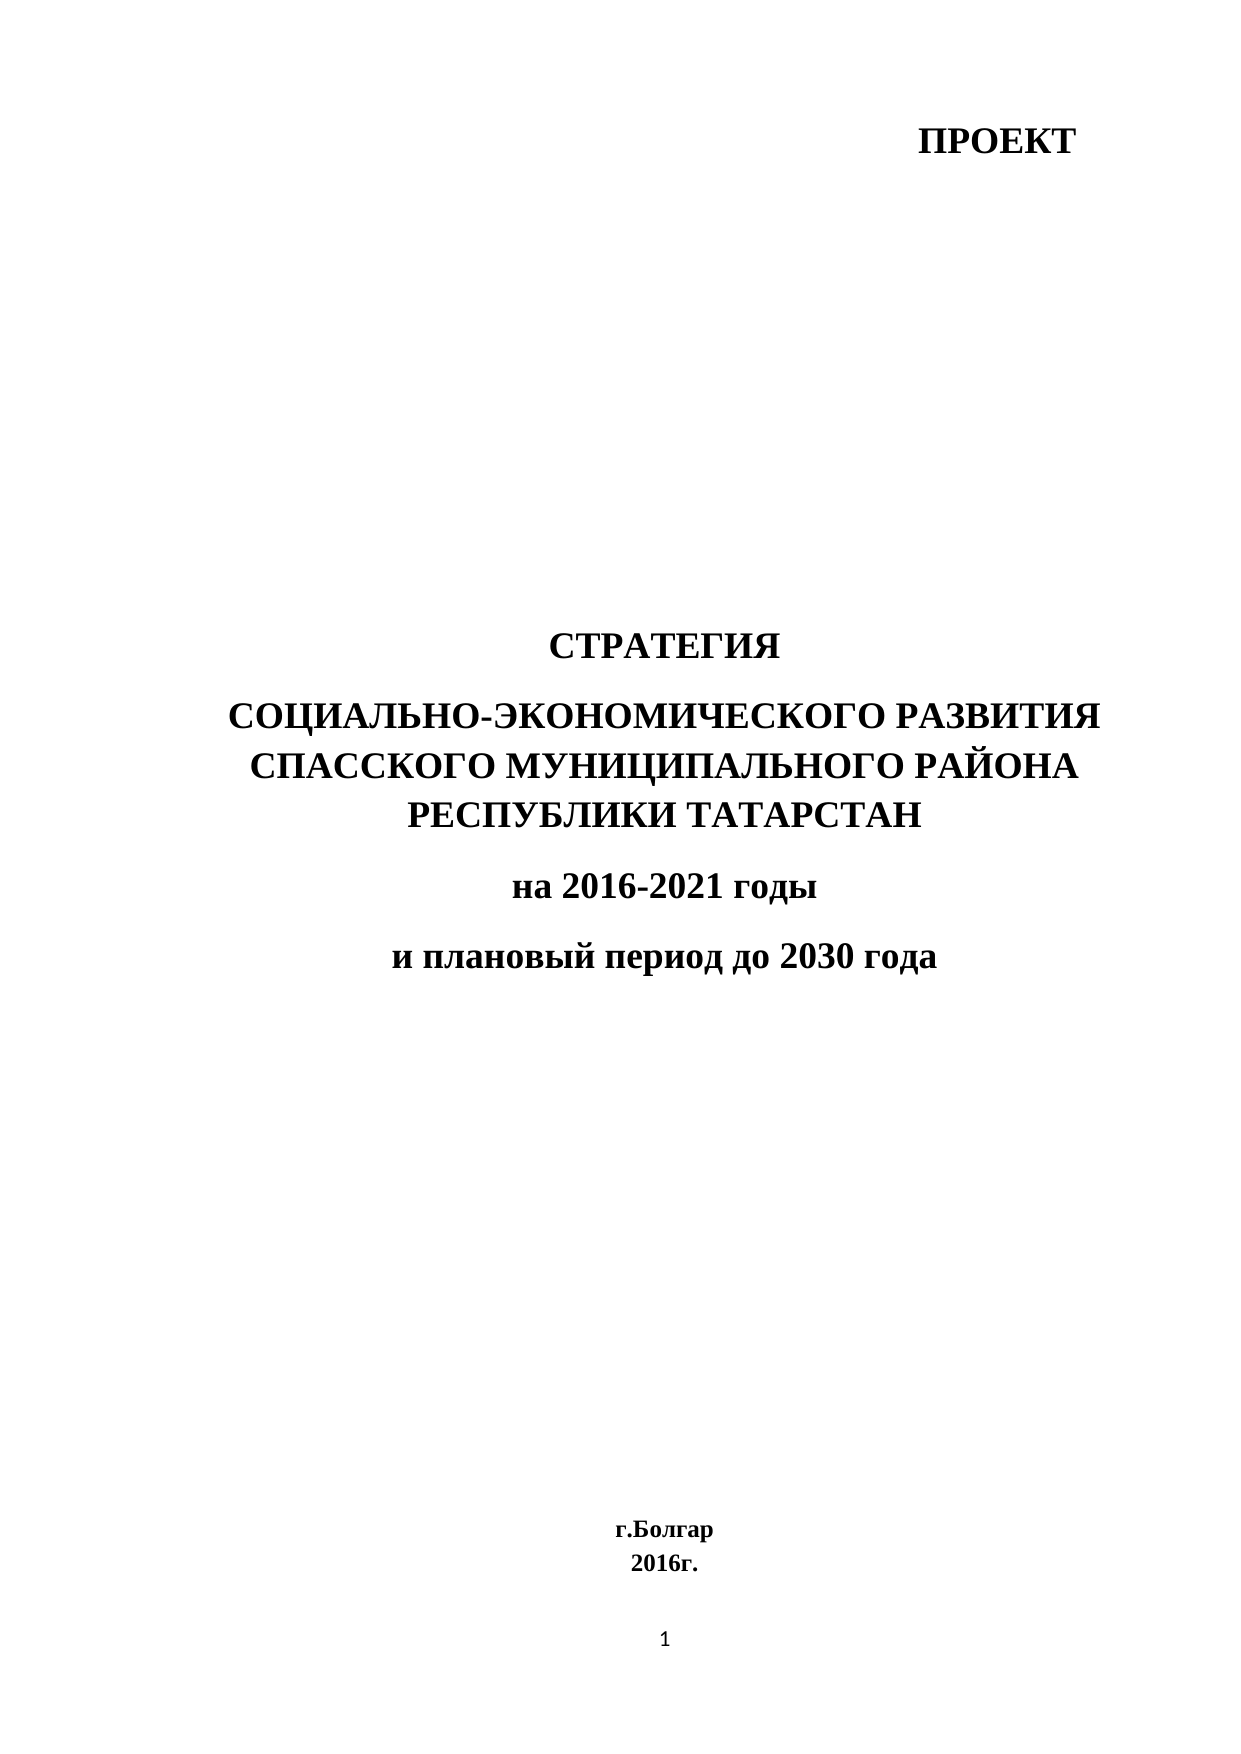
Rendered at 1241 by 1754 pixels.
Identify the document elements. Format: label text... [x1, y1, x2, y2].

text ПРОЕКТ [177, 118, 1152, 161]
text г.Болгар [177, 1514, 1152, 1543]
text и плановый период до 2030 года [177, 934, 1152, 977]
text на 2016-2021 годы [177, 863, 1152, 906]
text 2016г. [177, 1548, 1152, 1576]
text СОЦИАЛЬНО-ЭКОНОМИЧЕСКОГО РАЗВИТИЯ [177, 694, 1152, 737]
text СПАССКОГО МУНИЦИПАЛЬНОГО РАЙОНА РЕСПУБЛИКИ ТАТАРСТАН [177, 743, 1152, 836]
text СТРАТЕГИЯ [177, 623, 1152, 666]
